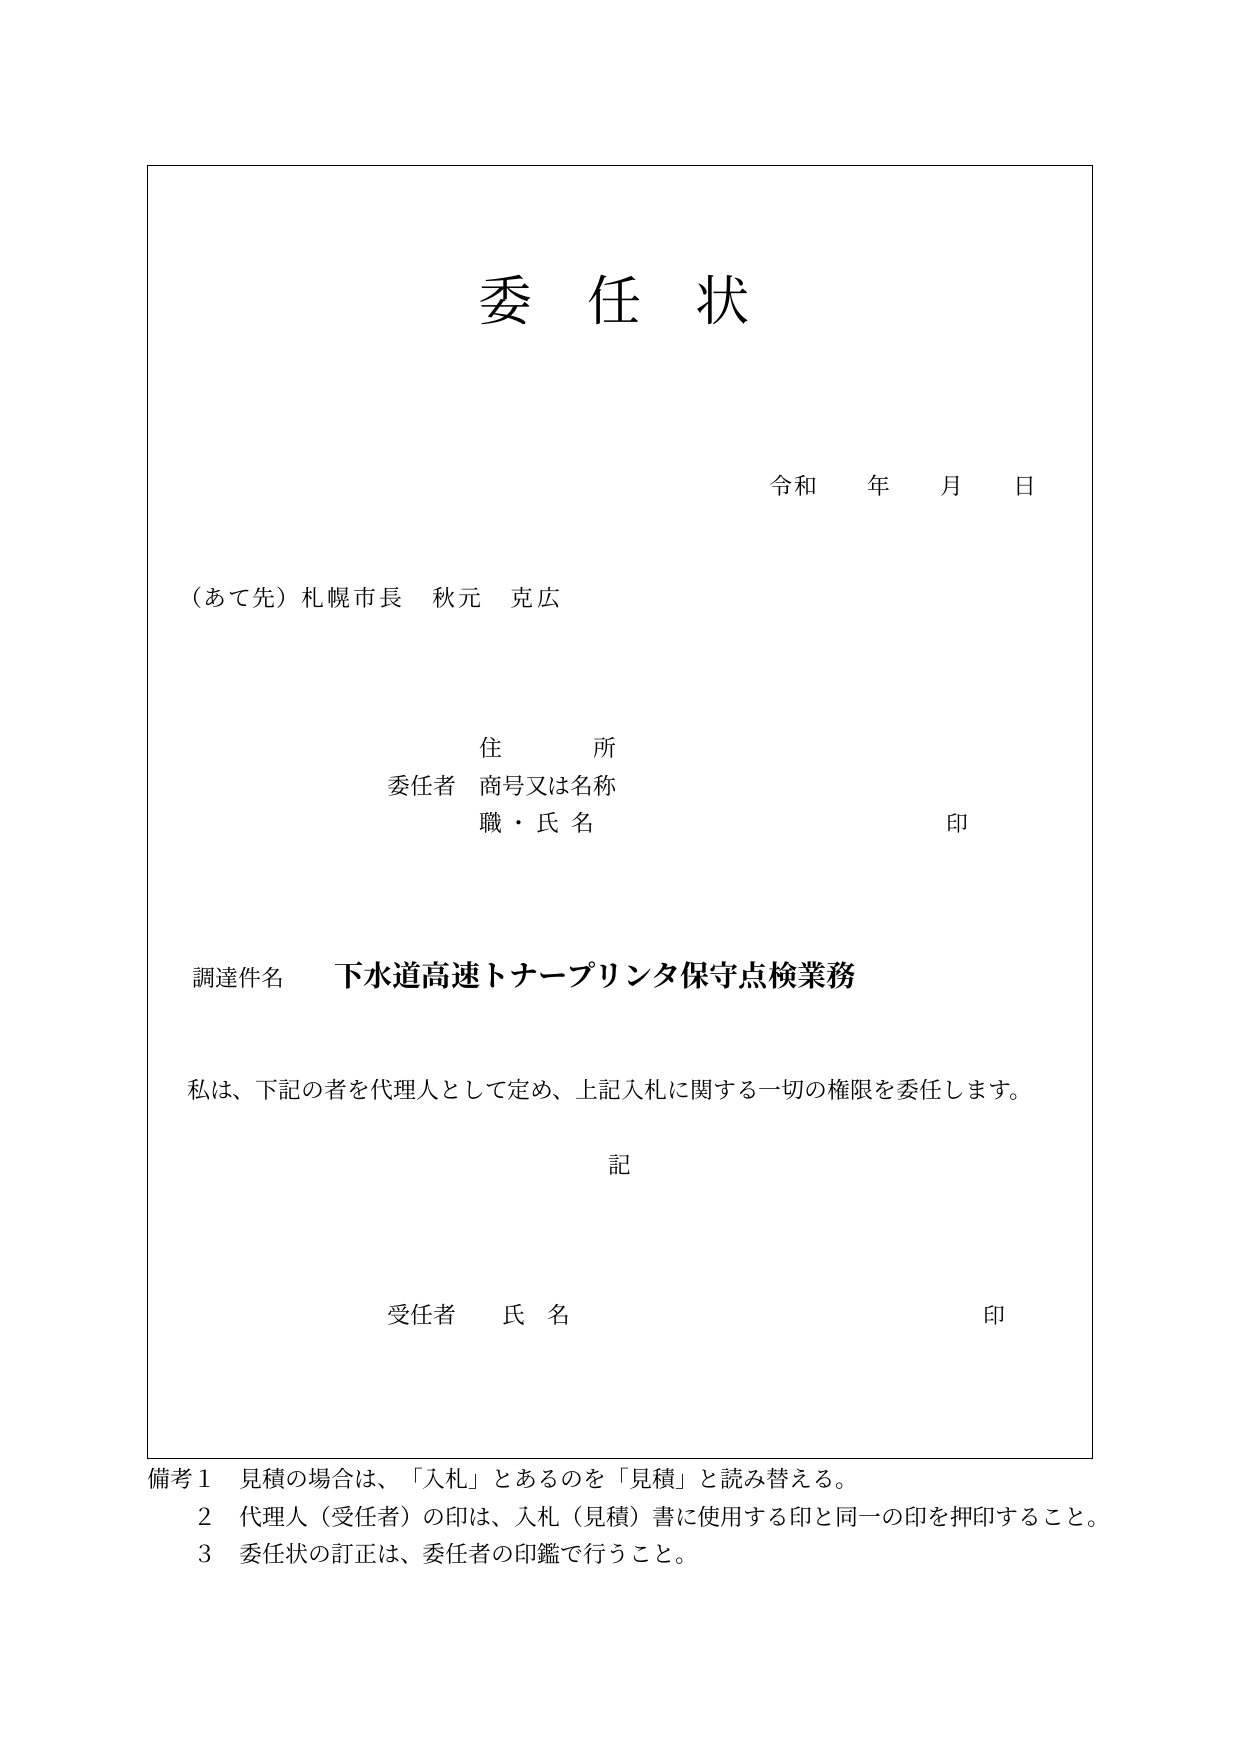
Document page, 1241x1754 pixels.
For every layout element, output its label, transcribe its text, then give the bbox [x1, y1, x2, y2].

table_header 委 任 状 令和 年 月 日 （あて先）札幌市長 秋元 克広 住 所 委任者 商号又は名称 職 ・ 氏 名 印 調達件名 下水道高速トナープリンタ保守点検業務 私は、下記の者を代理人として定め、上記入札に関する一切の権限を委任します。 記 受任者 氏 名 印 [148, 166, 1092, 1458]
text ２ 代理人（受任者）の印は、入札（見積）書に使用する印と同一の印を押印すること。 [148, 1496, 1092, 1534]
text 備考１ 見積の場合は、「入札」とあるのを「見積」と読み替える。 [148, 1459, 1092, 1496]
text ３ 委任状の訂正は、委任者の印鑑で行うこと。 [148, 1534, 1092, 1571]
